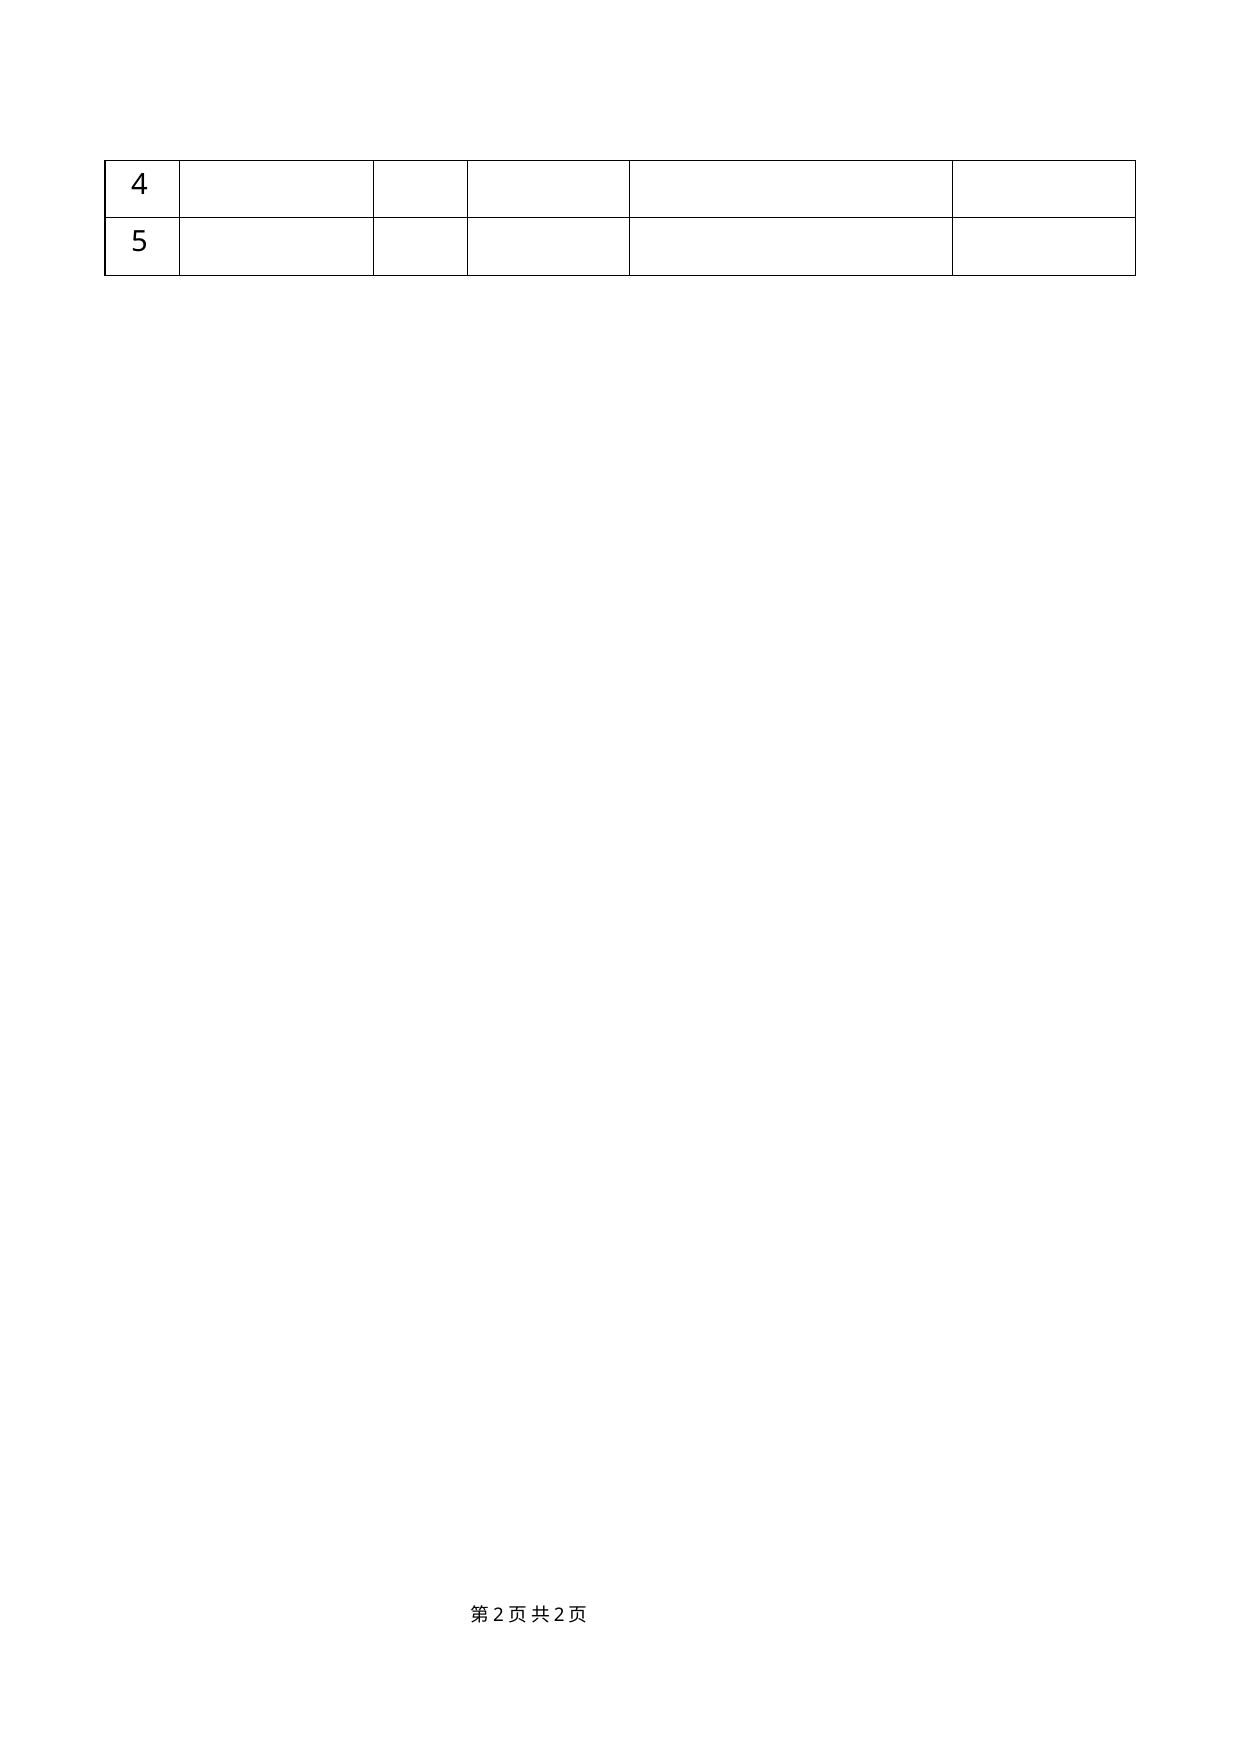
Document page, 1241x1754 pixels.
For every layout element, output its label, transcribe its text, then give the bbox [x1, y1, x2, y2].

table_cell [468, 218, 629, 274]
table_cell [468, 161, 629, 217]
table_cell [180, 218, 373, 274]
table_cell 4 [106, 161, 179, 217]
table_cell [953, 218, 1135, 274]
table_cell [374, 218, 467, 274]
table_cell [953, 161, 1135, 217]
table_cell [630, 218, 952, 274]
table_cell [374, 161, 467, 217]
table_cell [630, 161, 952, 217]
table_cell 5 [106, 218, 179, 274]
table_cell [180, 161, 373, 217]
